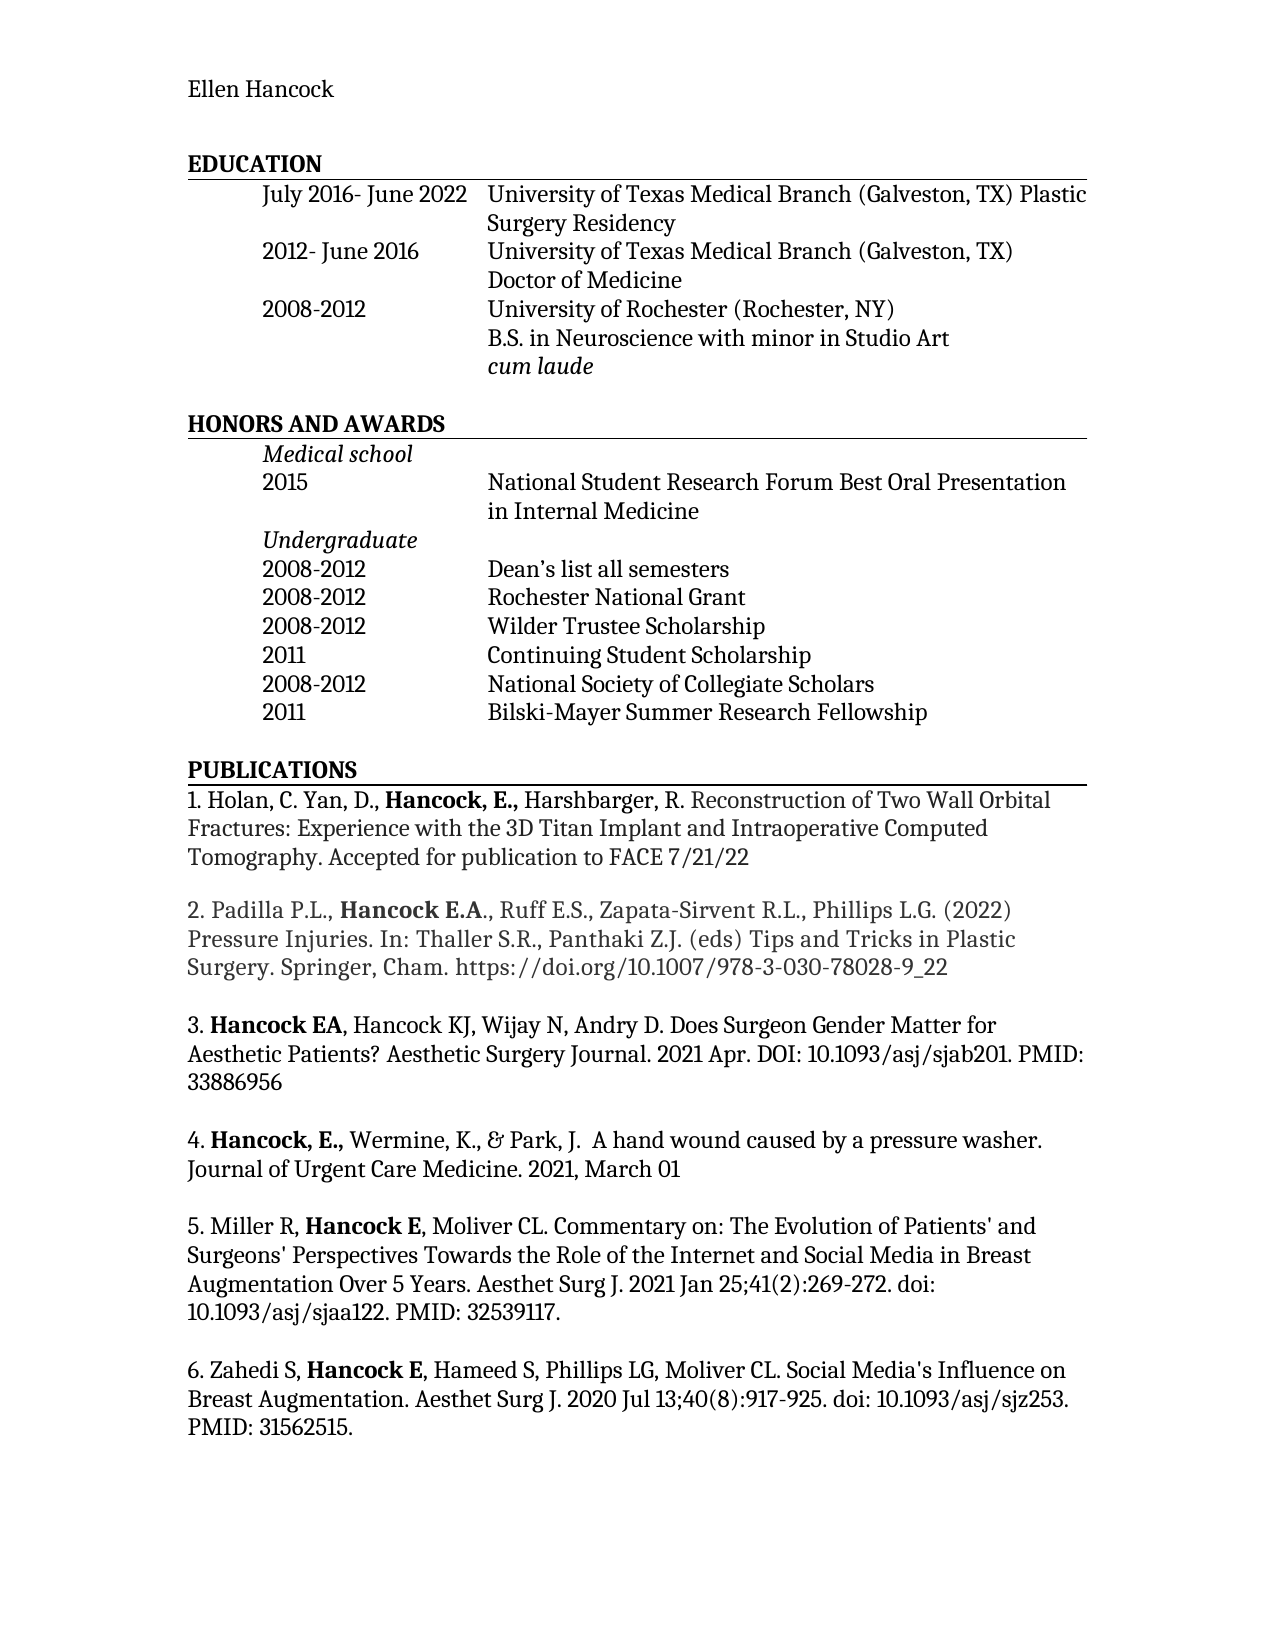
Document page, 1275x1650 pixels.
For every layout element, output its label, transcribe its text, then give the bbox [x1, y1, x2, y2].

text 2015 National Student Research Forum Best Oral Presentation in Internal Medicine [262, 468, 1087, 526]
text 3. Hancock EA, Hancock KJ, Wijay N, Andry D. Does Surgeon Gender Matter for Aesthetic Patients? Aesthetic Surgery Journal. 2021 Apr. DOI: 10.1093/asj/sjab201. PMID: 33886956 [187, 1011, 1087, 1097]
text 6. Zahedi S, Hancock E, Hameed S, Phillips LG, Moliver CL. Social Media's Influence on Breast Augmentation. Aesthet Surg J. 2020 Jul 13;40(8):917-925. doi: 10.1093/asj/sjz253. PMID: 31562515. [187, 1356, 1087, 1442]
text Undergraduate [187, 526, 1087, 554]
text 2008-2012 Dean’s list all semesters [187, 554, 1087, 583]
text 2008-2012 Wilder Trustee Scholarship [187, 612, 1087, 641]
text 1. Holan, C. Yan, D., Hancock, E., Harshbarger, R. Reconstruction of Two Wall Orbital Fractures: Experience with the 3D Titan Implant and Intraoperative Computed Tomography. Accepted for publication to FACE 7/21/22 [749, 786, 1087, 872]
text 2008-2012 Rochester National Grant [187, 583, 1087, 612]
text July 2016- June 2022 University of Texas Medical Branch (Galveston, TX) Plastic Surgery Residency [262, 180, 1087, 237]
text HONORS AND AWARDS [187, 410, 1087, 439]
text 2008-2012 National Society of Collegiate Scholars [187, 669, 1087, 698]
text 2. Padilla P.L., Hancock E.A., Ruff E.S., Zapata-Sirvent R.L., Phillips L.G. (2022) Pressure Injuries. In: Thaller S.R., Panthaki Z.J. (eds) Tips and Tricks in Plastic Surgery. Springer, Cham. https://doi.org/10.1007/978-3-030-78028-9_22 [187, 896, 1087, 982]
text 2012- June 2016 University of Texas Medical Branch (Galveston, TX) [187, 237, 1087, 266]
text Doctor of Medicine [187, 266, 1087, 295]
text 5. Miller R, Hancock E, Moliver CL. Commentary on: The Evolution of Patients' and Surgeons' Perspectives Towards the Role of the Internet and Social Media in Breast Augmentation Over 5 Years. Aesthet Surg J. 2021 Jan 25;41(2):269-272. doi: 10.1093/asj/sjaa122. PMID: 32539117. [187, 1212, 1087, 1327]
text 2011 Bilski-Mayer Summer Research Fellowship [187, 698, 1087, 727]
text PUBLICATIONS [187, 756, 1087, 786]
text B.S. in Neuroscience with minor in Studio Art [187, 323, 1087, 352]
text 2011 Continuing Student Scholarship [187, 641, 1087, 669]
text Medical school [187, 439, 1087, 468]
text 1. Holan, C. Yan, D., Hancock, E., Harshbarger, R. Reconstruction of Two Wall Orbital Fractures: Experience with the 3D Titan Implant and Intraoperative Computed Tomography. Accepted for publication to FACE 7/21/22 [187, 786, 690, 872]
text EDUCATION [187, 150, 1087, 180]
text cum laude [187, 352, 1087, 381]
text 2008-2012 University of Rochester (Rochester, NY) [187, 295, 1087, 323]
text 4. Hancock, E., Wermine, K., & Park, J. A hand wound caused by a pressure washer. Journal of Urgent Care Medicine. 2021, March 01 [187, 1126, 1087, 1183]
